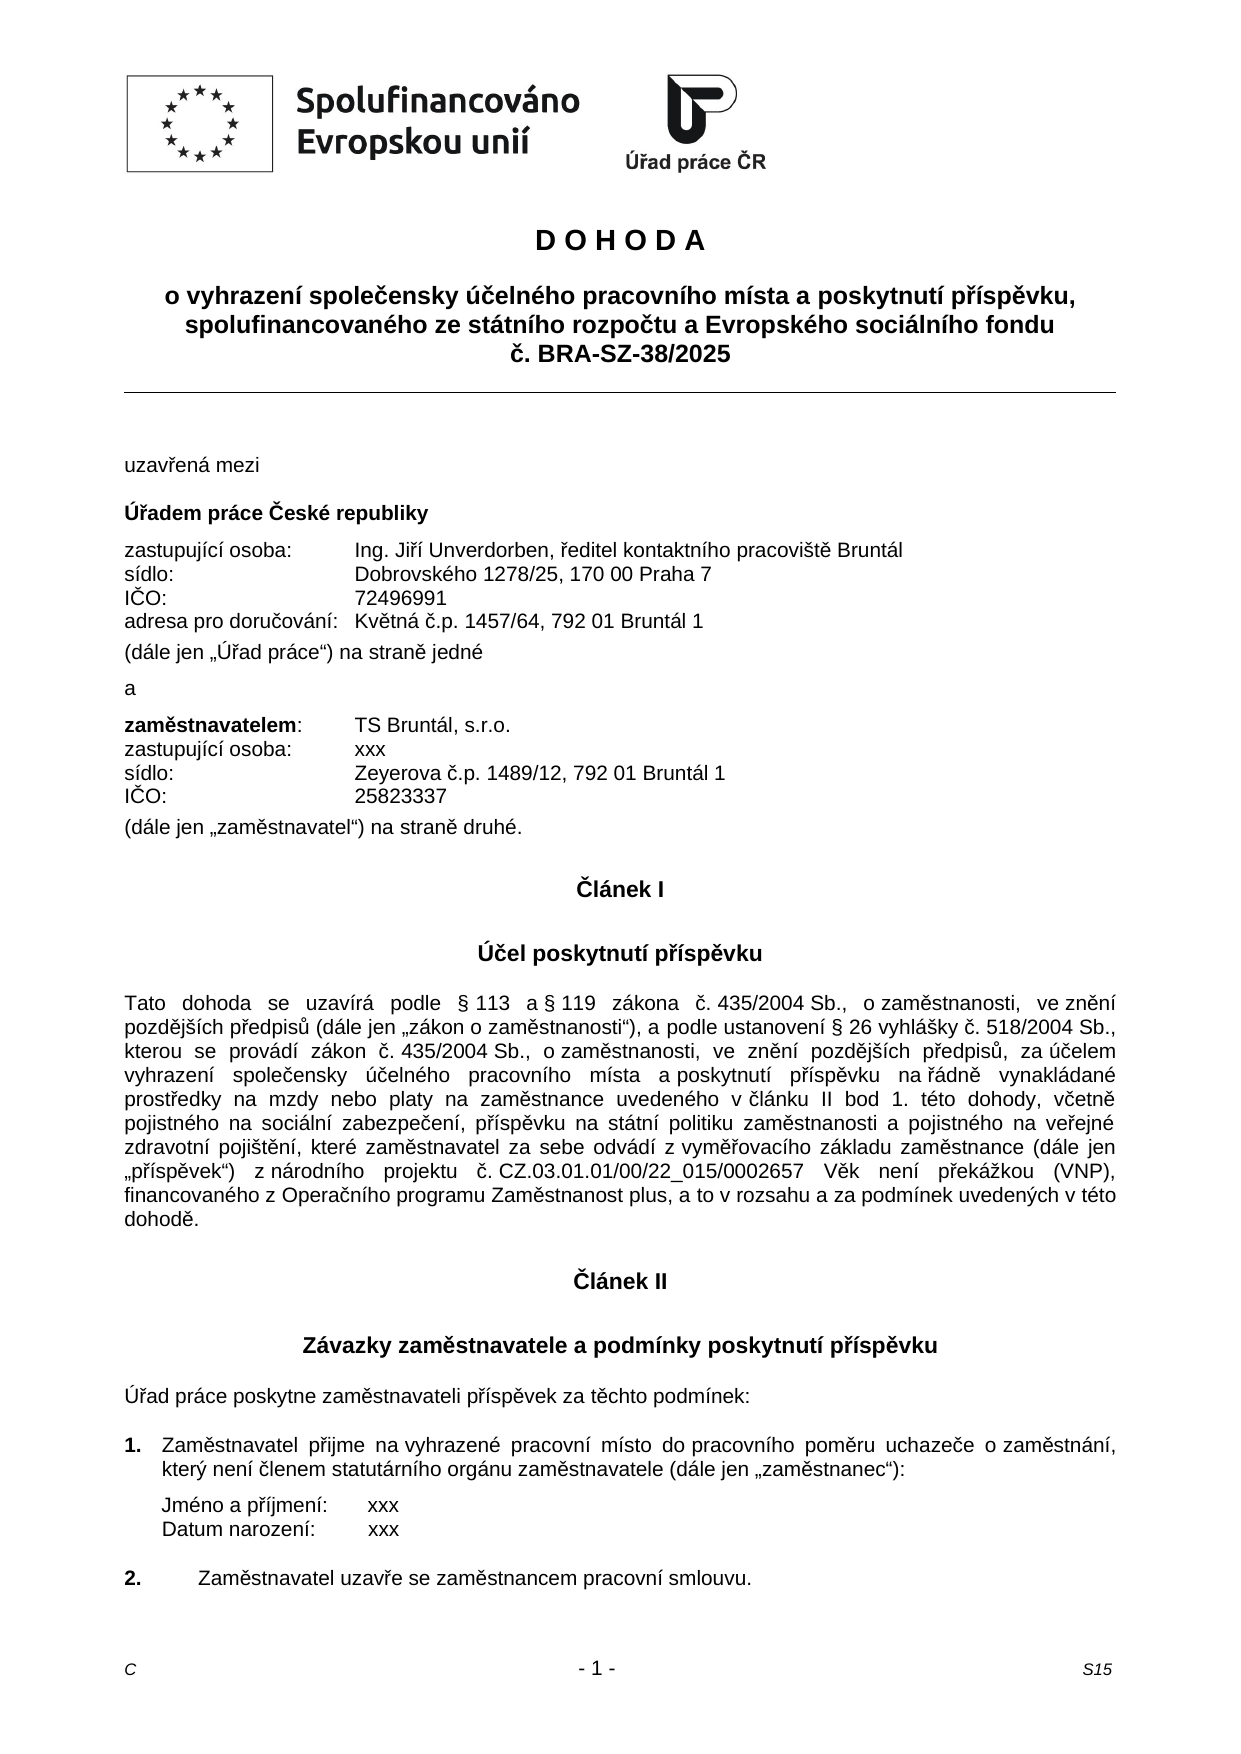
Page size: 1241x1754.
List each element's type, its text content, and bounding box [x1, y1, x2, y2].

text zastupující osoba: xxx [124, 736, 1116, 760]
text a [124, 676, 1116, 700]
text Datum narození: xxx [162, 1517, 1116, 1541]
text sídlo: Zeyerova č.p. 1489/12, 792 01 Bruntál 1 [124, 760, 1116, 784]
picture [124, 73, 768, 174]
text Závazky zaměstnavatele a podmínky poskytnutí příspěvku [124, 1332, 1116, 1358]
text Zaměstnavatel přijme na vyhrazené pracovní místo do pracovního poměru uchazeče o zaměstnání, který není členem statutárního orgánu zaměstnavatele (dále jen „zaměstnanec“): [124, 1432, 1116, 1480]
text Účel poskytnutí příspěvku [124, 940, 1116, 966]
list Úřad práce poskytne zaměstnavateli příspěvek za těchto podmínek: [124, 1383, 1116, 1407]
text Článek II [124, 1268, 1116, 1294]
text IČO: 72496991 [124, 585, 1116, 609]
text Článek I [124, 876, 1116, 902]
text zastupující osoba: Ing. Jiří Unverdorben, ředitel kontaktního pracoviště Bruntál [124, 537, 1116, 561]
text IČO: 25823337 [124, 784, 1116, 808]
text o vyhrazení společensky účelného pracovního místa a poskytnutí příspěvku, spolufinancovaného ze státního rozpočtu a Evropského sociálního fondu [124, 281, 1116, 339]
text D O H O D A [124, 223, 1116, 256]
text č. BRA-SZ-38/2025 [124, 339, 1116, 368]
text adresa pro doručování: Květná č.p. 1457/64, 792 01 Bruntál 1 [124, 609, 1116, 633]
list Tato dohoda se uzavírá podle § 113 a § 119 zákona č. 435/2004 Sb., o zaměstnanosti, ve znění pozdějších předpisů (dále jen „zákon o zaměstnanosti“), a podle ustanovení § 26 vyhlášky č. 518/2004 Sb., kterou se provádí zákon č. 435/2004 Sb., o zaměstnanosti, ve znění pozdějších předpisů, za účelem vyhrazení společensky účelného pracovního místa a poskytnutí příspěvku na řádně vynakládané prostředky na mzdy nebo platy na zaměstnance uvedeného v článku II bod 1. této dohody, včetně pojistného na sociální zabezpečení, příspěvku na státní politiku zaměstnanosti a pojistného na veřejné zdravotní pojištění, které zaměstnavatel za sebe odvádí z vyměřovacího základu zaměstnance (dále jen „příspěvek“) z národního projektu č. CZ.03.01.01/00/22_015/0002657 Věk není překážkou (VNP), financovaného z Operačního programu Zaměstnanost plus, a to v rozsahu a za podmínek uvedených v této dohodě. [124, 991, 1116, 1231]
text zaměstnavatelem: TS Bruntál, s.r.o.0 [124, 712, 1116, 736]
text Jméno a příjmení: xxx [161, 1493, 1116, 1517]
text (dále jen „zaměstnavatel“) na straně druhé. [124, 814, 1116, 838]
text Úřadem práce České republiky [124, 501, 1116, 525]
text sídlo: Dobrovského 1278/25, 170 00 Praha 7 [124, 561, 1116, 585]
text (dále jen „Úřad práce“) na straně jedné [124, 639, 1116, 663]
text uzavřená mezi [124, 453, 1116, 477]
text Zaměstnavatel uzavře se zaměstnancem pracovní smlouvu. [124, 1566, 1116, 1590]
